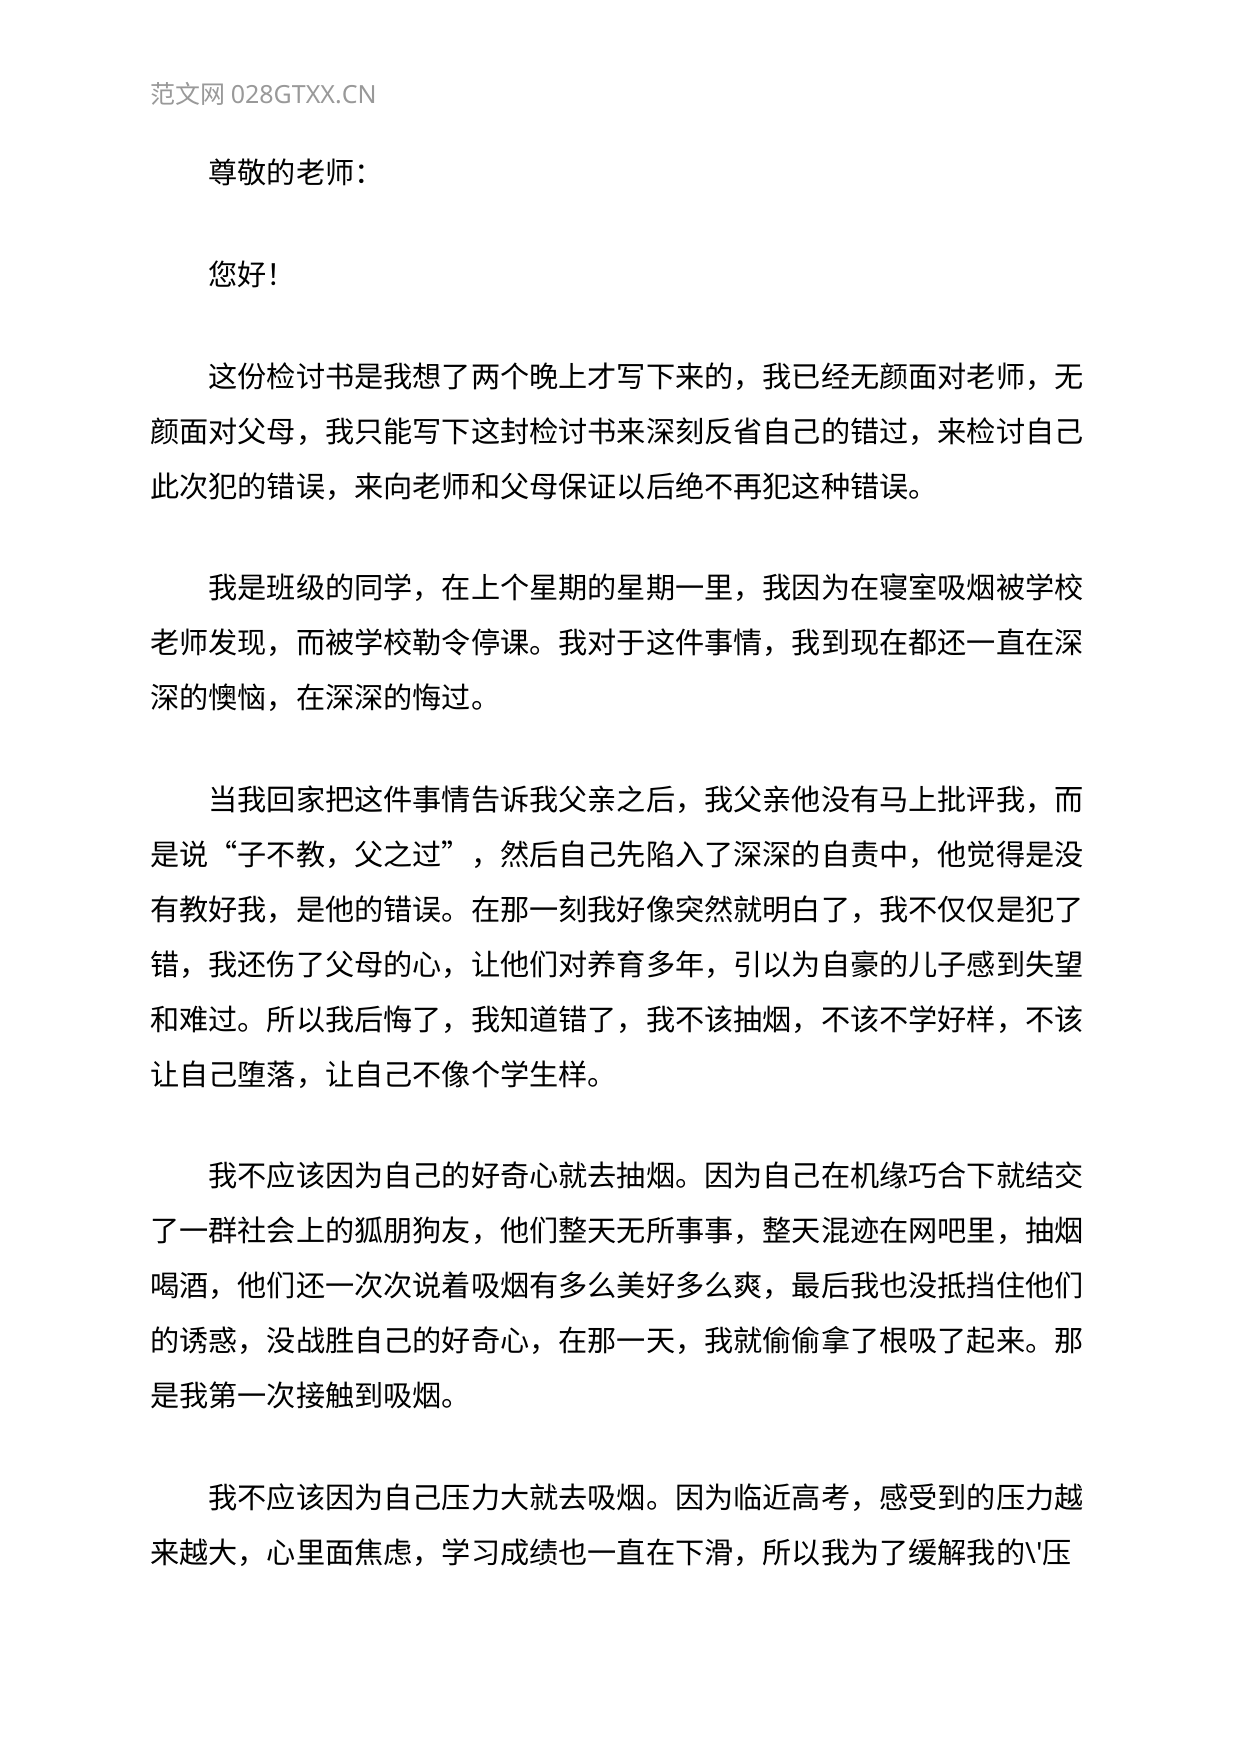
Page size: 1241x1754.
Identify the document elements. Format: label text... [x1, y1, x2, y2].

text 您好！ [150, 252, 1090, 294]
text 我是班级的同学，在上个星期的星期一里，我因为在寝室吸烟被学校老师发现，而被学校勒令停课。我对于这件事情，我到现在都还一直在深深的懊恼，在深深的悔过。 [150, 565, 1090, 717]
text 我不应该因为自己的好奇心就去抽烟。因为自己在机缘巧合下就结交了一群社会上的狐朋狗友，他们整天无所事事，整天混迹在网吧里，抽烟喝酒，他们还一次次说着吸烟有多么美好多么爽，最后我也没抵挡住他们的诱惑，没战胜自己的好奇心，在那一天，我就偷偷拿了根吸了起来。那是我第一次接触到吸烟。 [150, 1153, 1090, 1415]
text 尊敬的老师： [150, 150, 1090, 192]
text 这份检讨书是我想了两个晚上才写下来的，我已经无颜面对老师，无颜面对父母，我只能写下这封检讨书来深刻反省自己的错过，来检讨自己此次犯的错误，来向老师和父母保证以后绝不再犯这种错误。 [150, 353, 1090, 506]
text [150, 1474, 1090, 1572]
text 当我回家把这件事情告诉我父亲之后，我父亲他没有马上批评我，而是说“子不教，父之过”，然后自己先陷入了深深的自责中，他觉得是没有教好我，是他的错误。在那一刻我好像突然就明白了，我不仅仅是犯了错，我还伤了父母的心，让他们对养育多年，引以为自豪的儿子感到失望和难过。所以我后悔了，我知道错了，我不该抽烟，不该不学好样，不该让自己堕落，让自己不像个学生样。 [150, 777, 1090, 1093]
